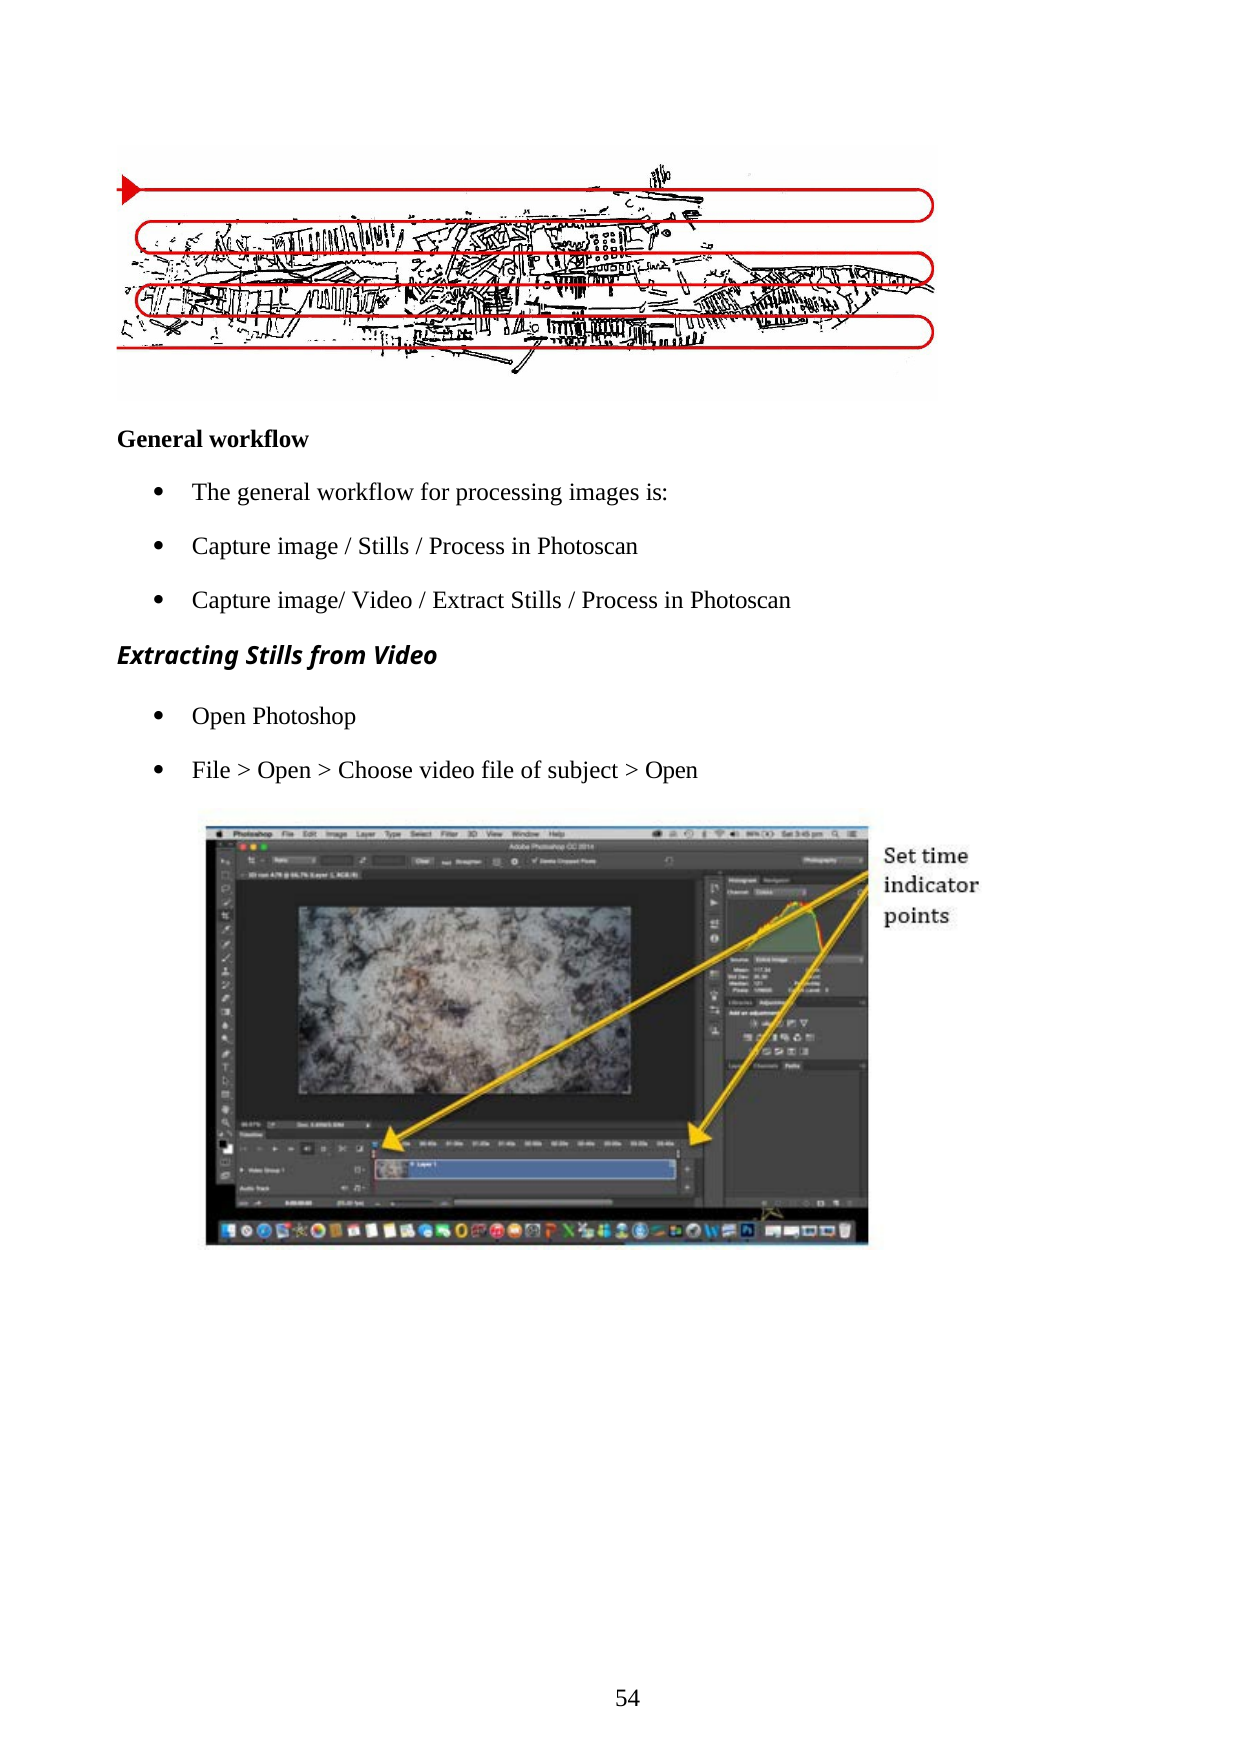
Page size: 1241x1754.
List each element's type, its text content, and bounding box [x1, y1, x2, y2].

picture [197, 808, 982, 1250]
list Capture image / Stills / Process in Photoscan [154, 531, 1142, 559]
list File > Open > Choose video file of subject > Open [154, 755, 1142, 784]
subtitle Extracting Stills from Video [117, 638, 1142, 672]
list Open Photoshop [154, 701, 1142, 730]
subtitle General workflow [117, 424, 1142, 453]
list The general workflow for processing images is: [154, 477, 1142, 506]
picture [116, 145, 938, 401]
list Capture image/ Video / Extract Stills / Process in Photoscan [154, 585, 1142, 613]
